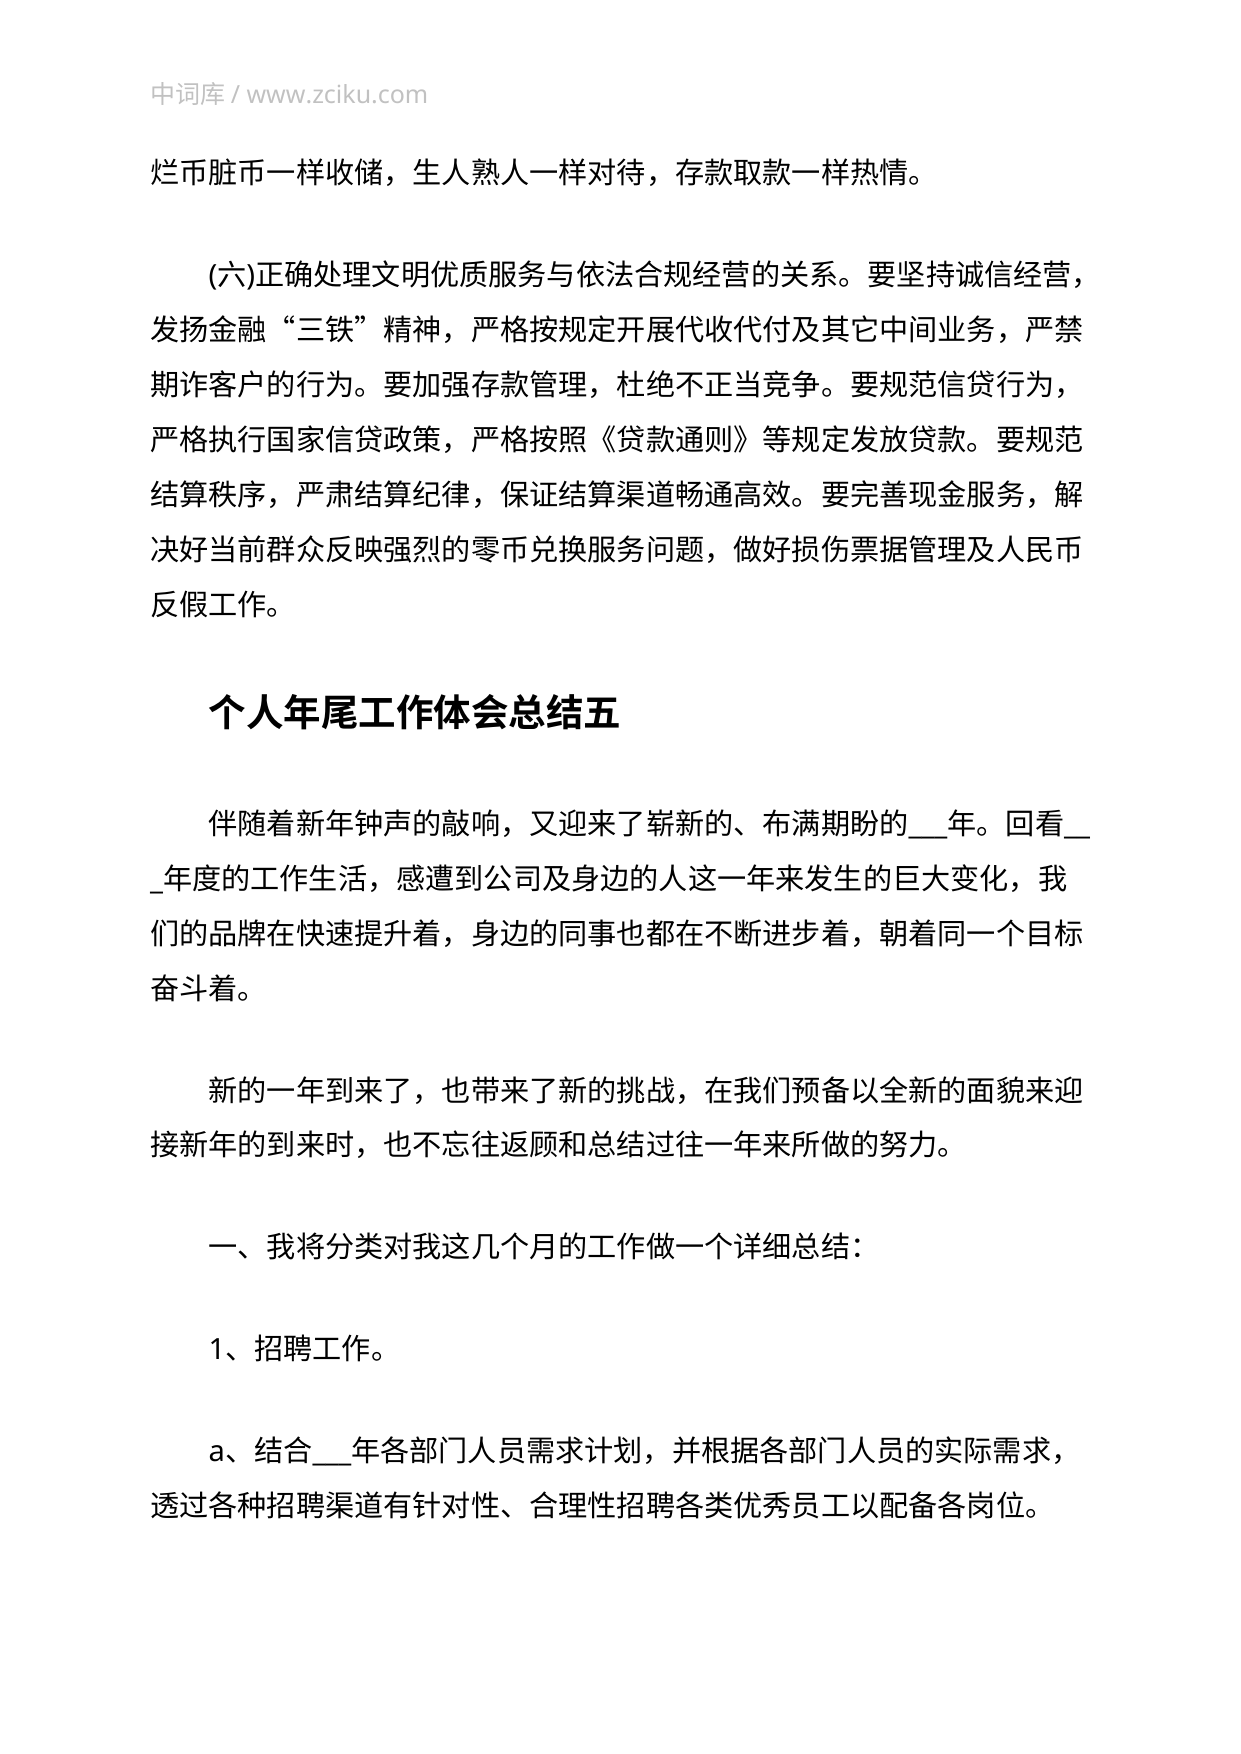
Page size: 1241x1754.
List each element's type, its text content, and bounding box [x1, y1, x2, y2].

text a、结合___年各部门人员需求计划，并根据各部门人员的实际需求，透过各种招聘渠道有针对性、合理性招聘各类优秀员工以配备各岗位。 [150, 1427, 1090, 1525]
text 新的一年到来了，也带来了新的挑战，在我们预备以全新的面貌来迎接新年的到来时，也不忘往返顾和总结过往一年来所做的努力。 [150, 1067, 1090, 1164]
text (六)正确处理文明优质服务与依法合规经营的关系。要坚持诚信经营，发扬金融“三铁”精神，严格按规定开展代收代付及其它中间业务，严禁期诈客户的行为。要加强存款管理，杜绝不正当竞争。要规范信贷行为，严格执行国家信贷政策，严格按照《贷款通则》等规定发放贷款。要规范结算秩序，严肃结算纪律，保证结算渠道畅通高效。要完善现金服务，解决好当前群众反映强烈的零币兑换服务问题，做好损伤票据管理及人民币反假工作。 [150, 252, 1090, 623]
text 个人年尾工作体会总结五 [150, 683, 1090, 737]
text 伴随着新年钟声的敲响，又迎来了崭新的、布满期盼的___年。回看___年度的工作生活，感遭到公司及身边的人这一年来发生的巨大变化，我们的品牌在快速提升着，身边的同事也都在不断进步着，朝着同一个目标奋斗着。 [150, 800, 1090, 1008]
text 1、招聘工作。 [150, 1326, 1090, 1368]
text 一、我将分类对我这几个月的工作做一个详细总结： [150, 1224, 1090, 1266]
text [150, 150, 1090, 192]
